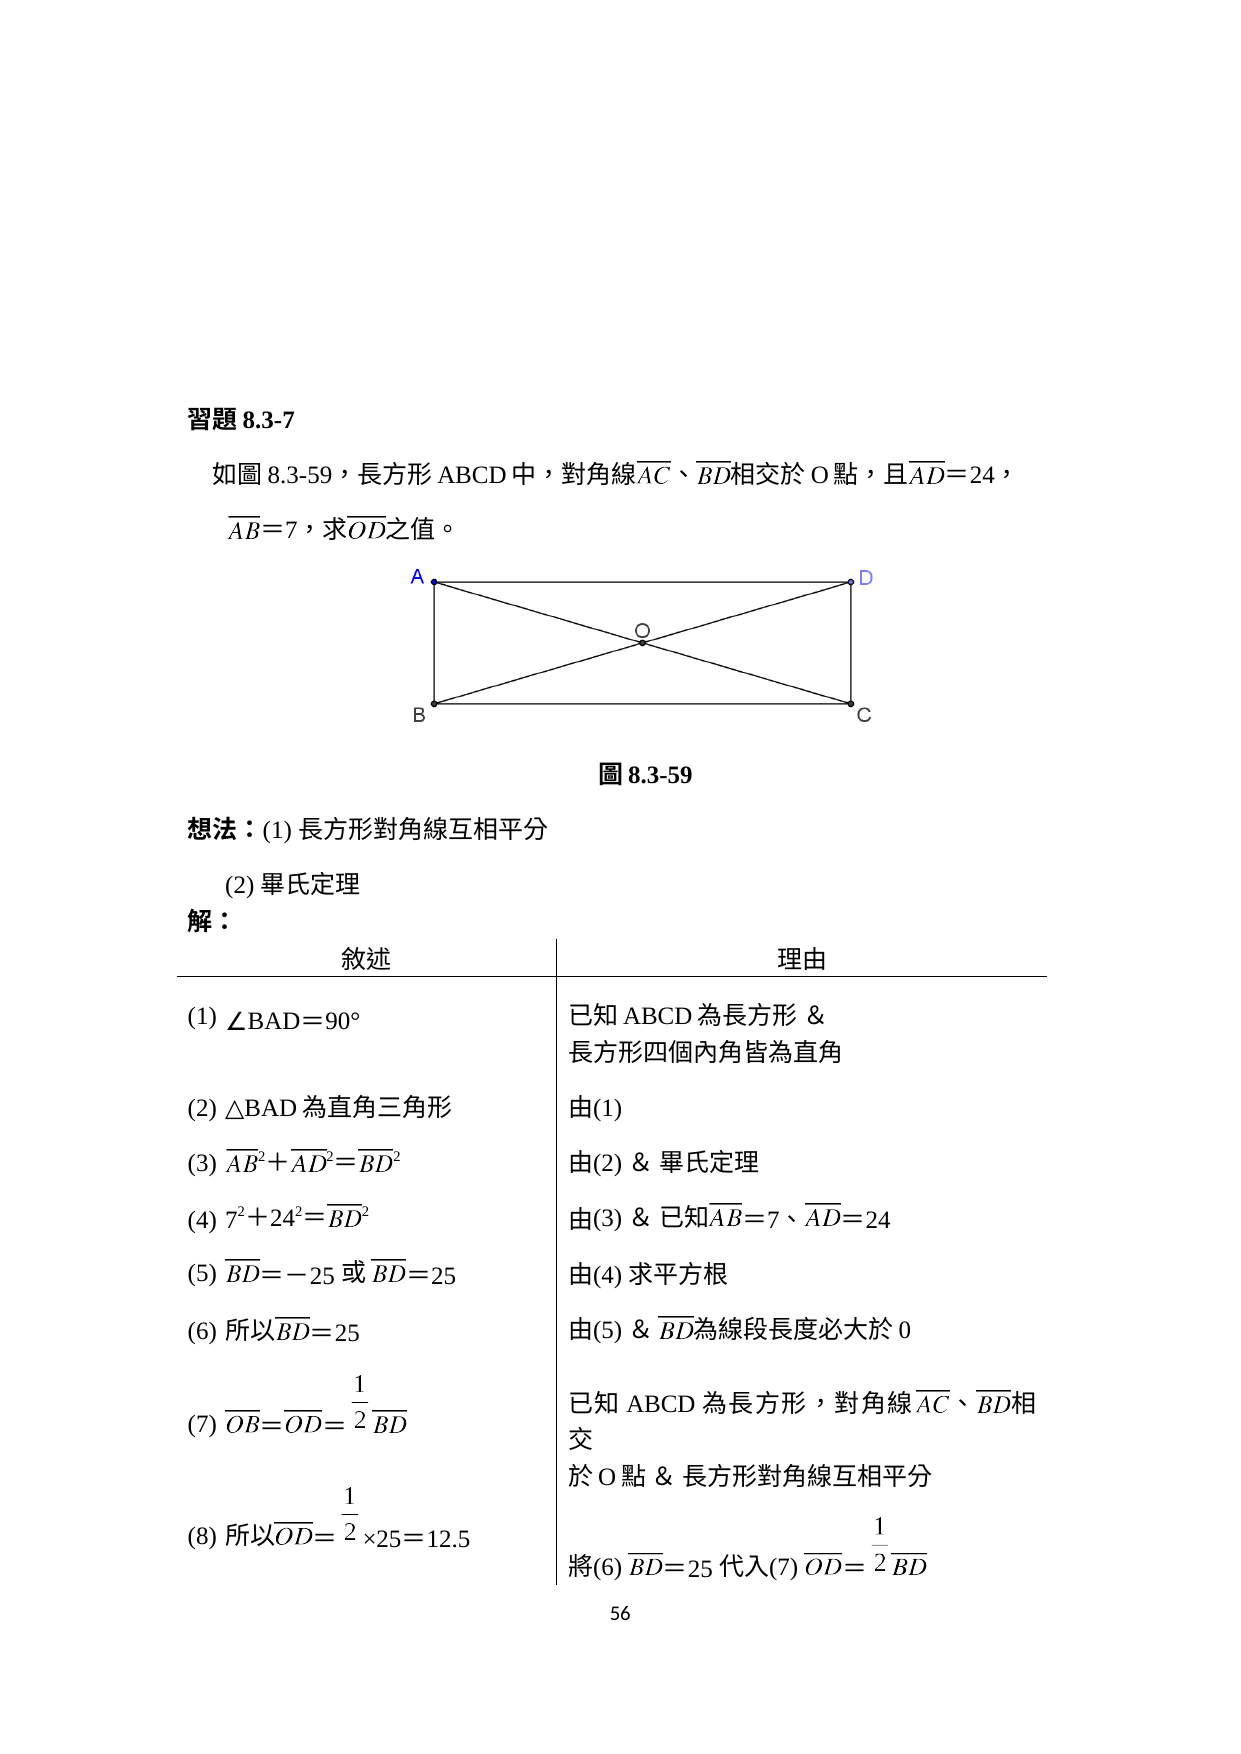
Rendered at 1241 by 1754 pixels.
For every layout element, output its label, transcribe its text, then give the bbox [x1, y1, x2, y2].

picture [400, 560, 885, 731]
picture [908, 461, 945, 484]
picture [628, 1553, 663, 1575]
picture [327, 1204, 362, 1227]
picture [915, 1390, 950, 1413]
picture [358, 1149, 393, 1172]
picture [225, 1149, 258, 1172]
table_cell ∠BAD＝90° △BAD為直角三角形 2＋2＝2 72＋242＝2 ＝－25 或 ＝25 所以＝25 ＝＝ 所以＝×25＝12.5 [177, 977, 556, 1585]
picture [636, 461, 671, 484]
picture [347, 516, 386, 539]
picture [804, 1203, 841, 1226]
picture [284, 1410, 322, 1433]
picture [275, 1317, 310, 1340]
picture [696, 461, 731, 484]
text 解： [187, 901, 1053, 937]
picture [658, 1316, 694, 1339]
picture [290, 1149, 327, 1172]
picture [227, 516, 260, 539]
picture [225, 1259, 260, 1282]
text 圖8.3-59 [237, 755, 1053, 791]
table_header 敘述 [176, 939, 556, 976]
picture [274, 1522, 313, 1545]
picture [372, 1410, 407, 1433]
text 如圖8.3-59，長方形ABCD中，對角線、相交於O點，且＝24， [187, 455, 1053, 491]
picture [804, 1553, 842, 1575]
text ＝7，求之值。 [187, 510, 1053, 546]
text 習題8.3-7 [187, 400, 1053, 436]
picture [708, 1203, 742, 1226]
picture [225, 1410, 260, 1433]
text (2) 畢氏定理 [187, 865, 1053, 901]
picture [371, 1259, 406, 1282]
picture [891, 1553, 927, 1575]
text 想法：(1) 長方形對角線互相平分 [187, 810, 1053, 846]
picture [976, 1390, 1011, 1413]
table_header 理由 [557, 939, 1047, 976]
table_cell 已知ABCD為長方形 ＆ 長方形四個內角皆為直角 由(1) 由(2) ＆ 畢氏定理 由(3) ＆ 已知＝7、＝24 由(4) 求平方根 由(5) ＆ 為線段長度必大於0 已知ABCD為長方形，對角線、相交 於O點 ＆ 長方形對角線互相平分 將(6) ＝25 代入(7) ＝ [557, 977, 1047, 1585]
